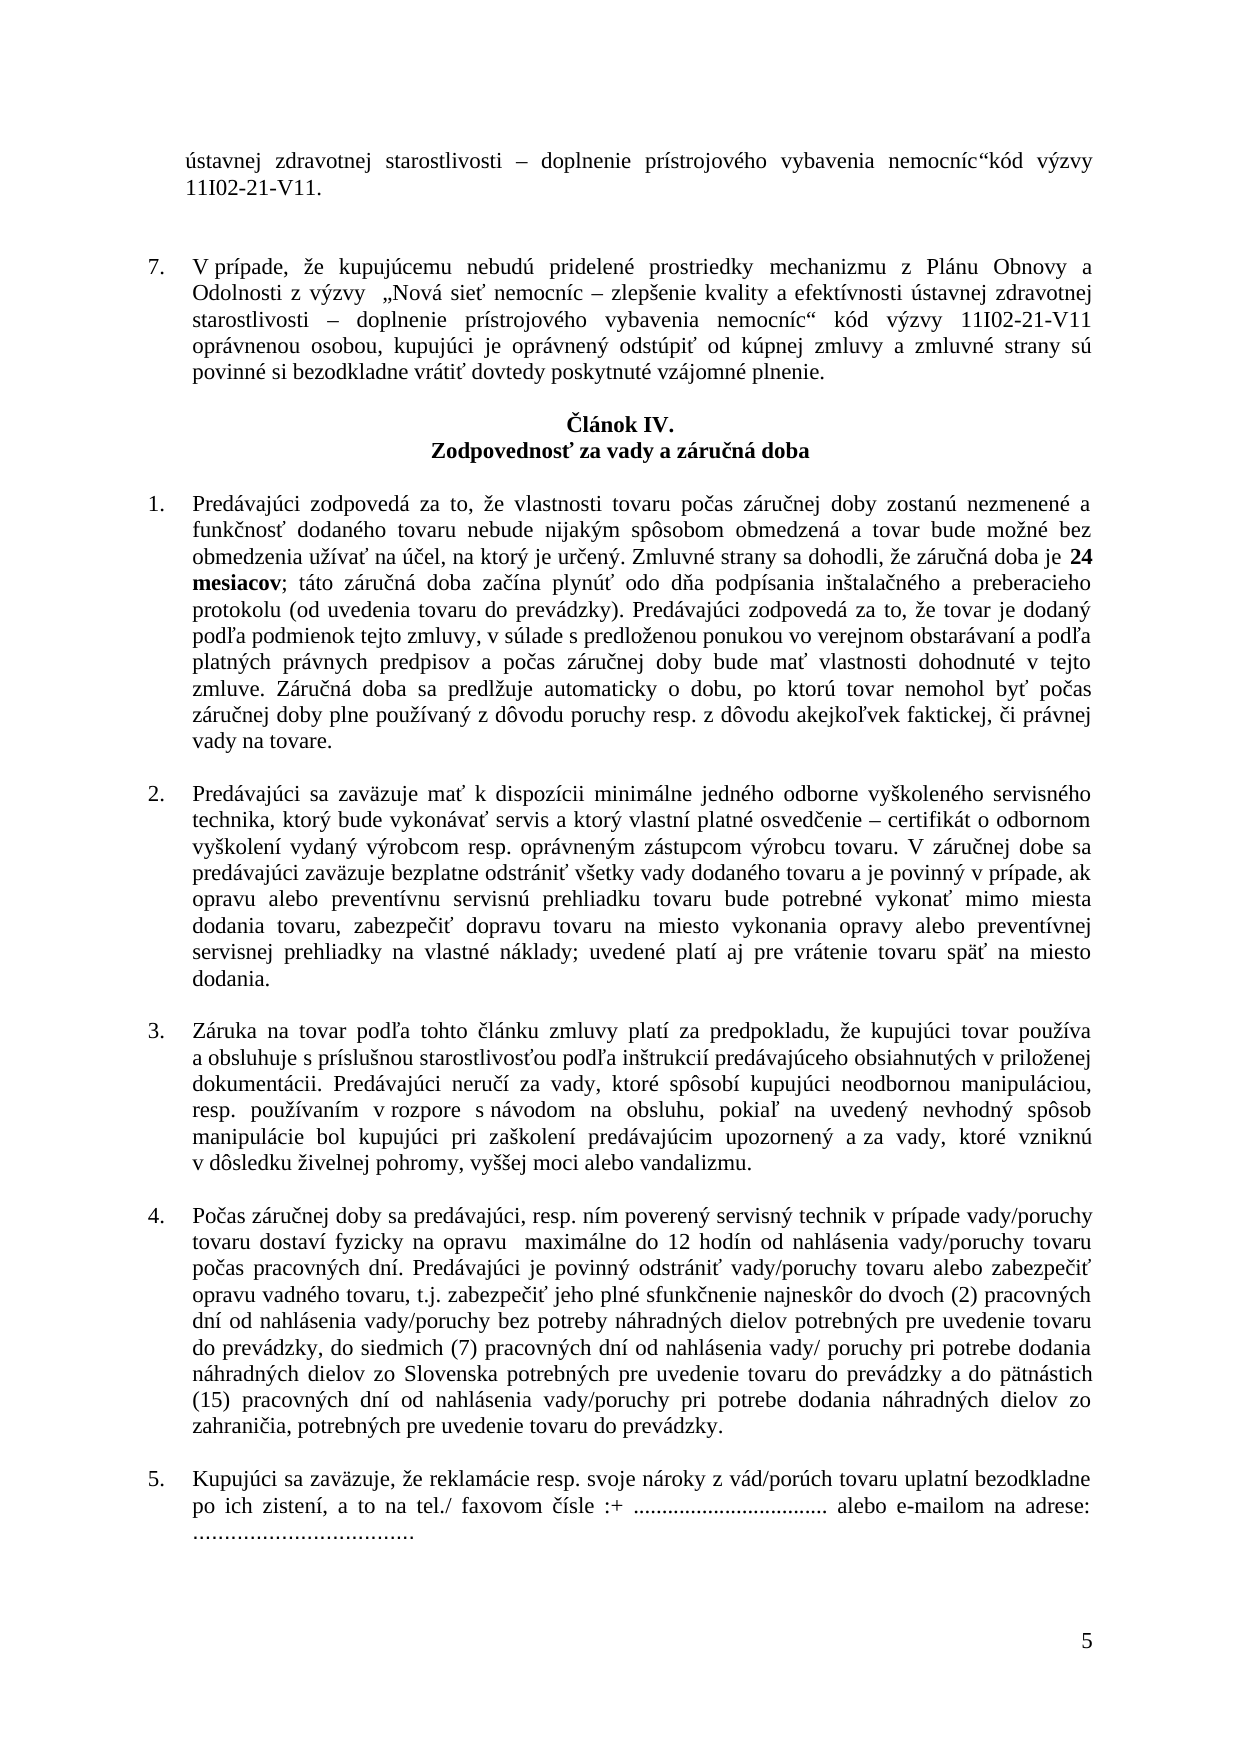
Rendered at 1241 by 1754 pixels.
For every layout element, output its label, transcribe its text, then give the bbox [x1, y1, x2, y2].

list Počas záručnej doby sa predávajúci, resp. ním poverený servisný technik v prípade vady/poruchy tovaru dostaví fyzicky na opravu maximálne do 12 hodín od nahlásenia vady/poruchy tovaru počas pracovných dní. Predávajúci je povinný odstrániť vady/poruchy tovaru alebo zabezpečiť opravu vadného tovaru, t.j. zabezpečiť jeho plné sfunkčnenie najneskôr do dvoch (2) pracovných dní od nahlásenia vady/poruchy bez potreby náhradných dielov potrebných pre uvedenie tovaru do prevádzky, do siedmich (7) pracovných dní od nahlásenia vady/ poruchy pri potrebe dodania náhradných dielov zo Slovenska potrebných pre uvedenie tovaru do prevádzky a do pätnástich (15) pracovných dní od nahlásenia vady/poruchy pri potrebe dodania náhradných dielov zo zahraničia, potrebných pre uvedenie tovaru do prevádzky. [148, 1202, 1093, 1439]
list Záruka na tovar podľa tohto článku zmluvy platí za predpokladu, že kupujúci tovar používa a obsluhuje s príslušnou starostlivosťou podľa inštrukcií predávajúceho obsiahnutých v priloženej dokumentácii. Predávajúci neručí za vady, ktoré spôsobí kupujúci neodbornou manipuláciou, resp. používaním v rozpore s návodom na obsluhu, pokiaľ na uvedený nevhodný spôsob manipulácie bol kupujúci pri zaškolení predávajúcim upozornený a za vady, ktoré vzniknú v dôsledku živelnej pohromy, vyššej moci alebo vandalizmu. [148, 1017, 1093, 1175]
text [185, 148, 1093, 200]
list Predávajúci sa zaväzuje mať k dispozícii minimálne jedného odborne vyškoleného servisného technika, ktorý bude vykonávať servis a ktorý vlastní platné osvedčenie – certifikát o odbornom vyškolení vydaný výrobcom resp. oprávneným zástupcom výrobcu tovaru. V záručnej dobe sa predávajúci zaväzuje bezplatne odstrániť všetky vady dodaného tovaru a je povinný v prípade, ak opravu alebo preventívnu servisnú prehliadku tovaru bude potrebné vykonať mimo miesta dodania tovaru, zabezpečiť dopravu tovaru na miesto vykonania opravy alebo preventívnej servisnej prehliadky na vlastné náklady; uvedené platí aj pre vrátenie tovaru späť na miesto dodania. [148, 780, 1093, 991]
list Predávajúci zodpovedá za to, že vlastnosti tovaru počas záručnej doby zostanú nezmenené a funkčnosť dodaného tovaru nebude nijakým spôsobom obmedzená a tovar bude možné bez obmedzenia užívať na účel, na ktorý je určený. Zmluvné strany sa dohodli, že záručná doba je 24 mesiacov; táto záručná doba začína plynúť odo dňa podpísania inštalačného a preberacieho protokolu (od uvedenia tovaru do prevádzky). Predávajúci zodpovedá za to, že tovar je dodaný podľa podmienok tejto zmluvy, v súlade s predloženou ponukou vo verejnom obstarávaní a podľa platných právnych predpisov a počas záručnej doby bude mať vlastnosti dohodnuté v tejto zmluve. Záručná doba sa predlžuje automaticky o dobu, po ktorú tovar nemohol byť počas záručnej doby plne používaný z dôvodu poruchy resp. z dôvodu akejkoľvek faktickej, či právnej vady na tovare. [148, 490, 1093, 754]
list Kupujúci sa zaväzuje, že reklamácie resp. svoje nároky z vád/porúch tovaru uplatní bezodkladne po ich zistení, a to na tel./ faxovom čísle :+ .................................. alebo e-mailom na adrese: ................................... [148, 1465, 1093, 1544]
text Zodpovednosť za vady a záručná doba [148, 437, 1093, 464]
list V prípade, že kupujúcemu nebudú pridelené prostriedky mechanizmu z Plánu Obnovy a Odolnosti z výzvy „Nová sieť nemocníc – zlepšenie kvality a efektívnosti ústavnej zdravotnej starostlivosti – doplnenie prístrojového vybavenia nemocníc“ kód výzvy 11I02-21-V11 oprávnenou osobou, kupujúci je oprávnený odstúpiť od kúpnej zmluvy a zmluvné strany sú povinné si bezodkladne vrátiť dovtedy poskytnuté vzájomné plnenie. [148, 253, 1093, 385]
text Článok IV. [148, 411, 1093, 437]
